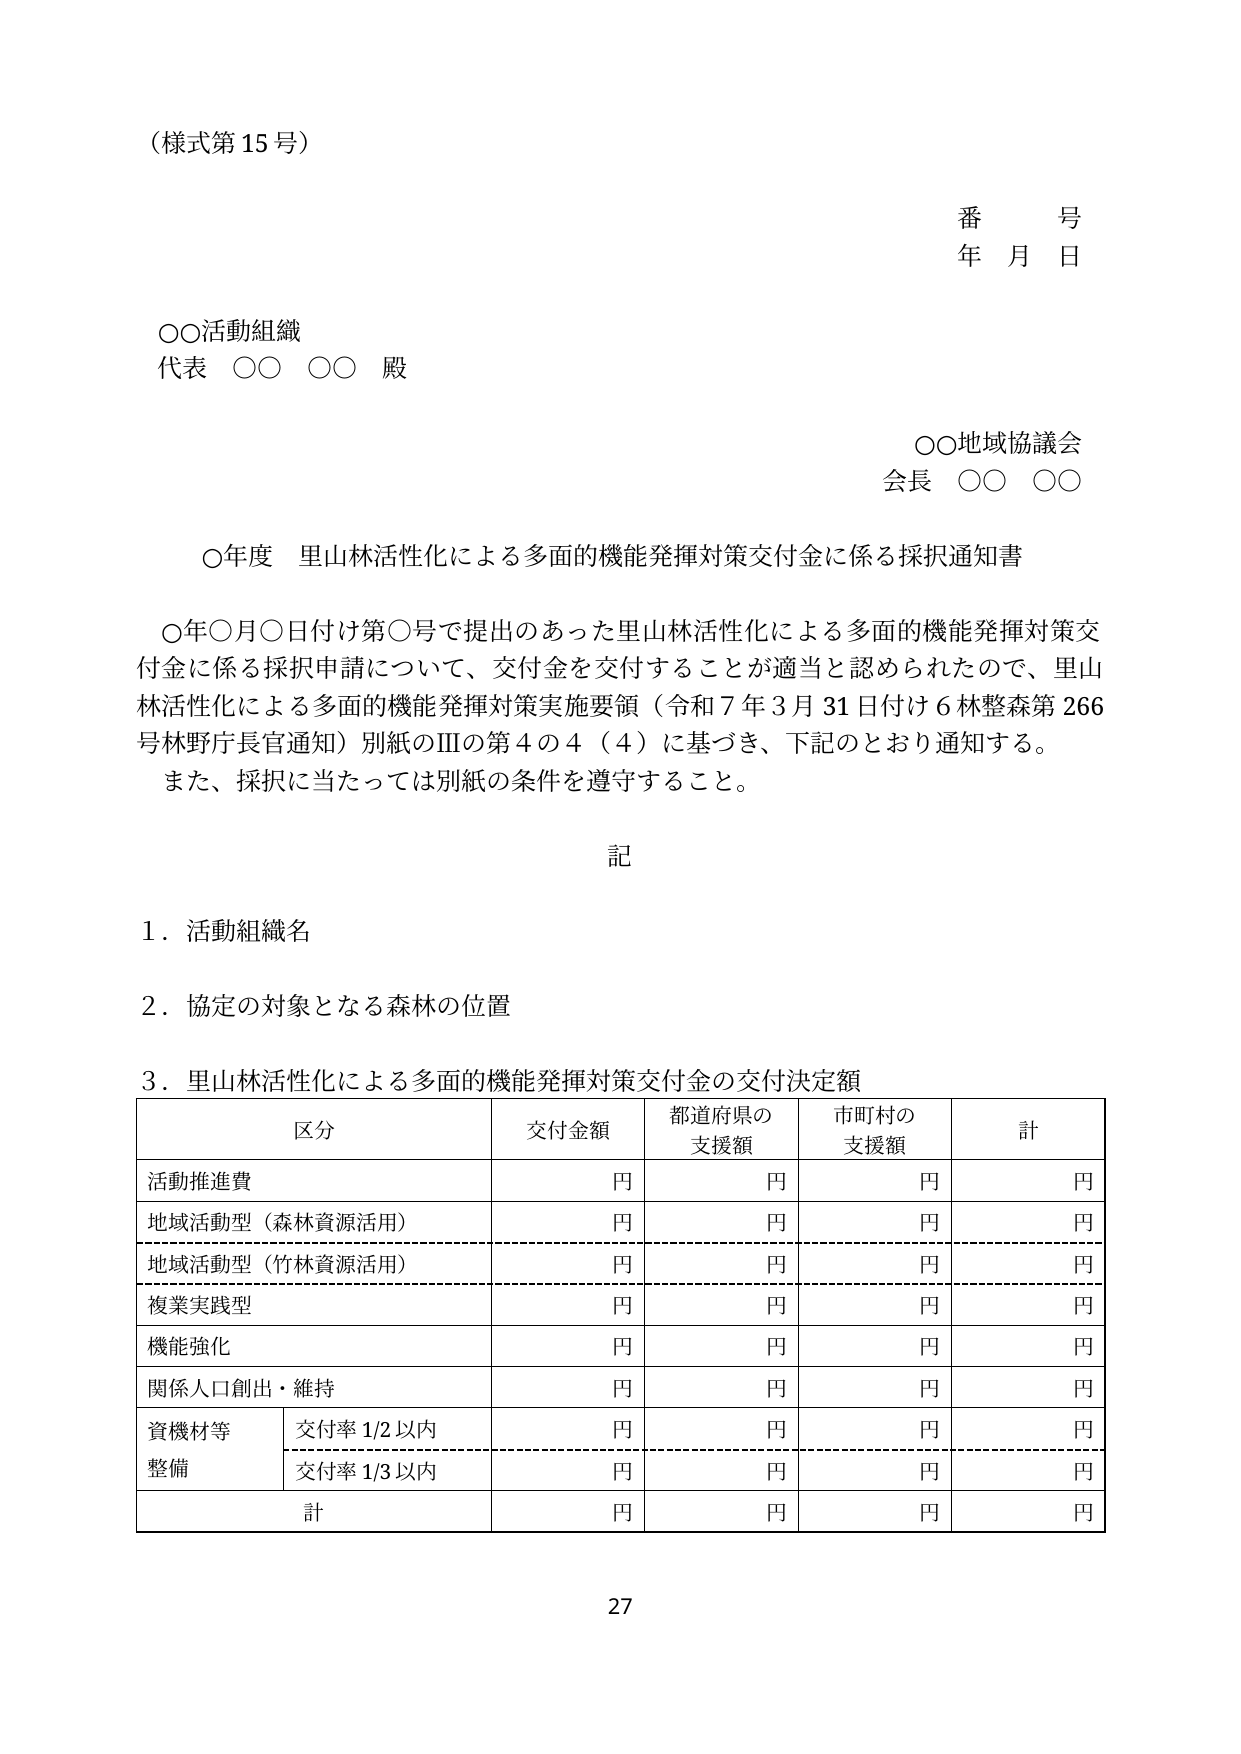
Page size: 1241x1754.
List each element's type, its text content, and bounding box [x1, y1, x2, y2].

table_cell 円 [952, 1491, 1104, 1531]
text ○年○月○日付け第○号で提出のあった里山林活性化による多面的機能発揮対策交付金に係る採択申請について、交付金を交付することが適当と認められたので、里山林活性化による多面的機能発揮対策実施要領（令和７年３月31日付け６林整森第266号林野庁長官通知）別紙のⅢの第４の４（４）に基づき、下記のとおり通知する。 [136, 611, 1104, 761]
table_cell 円 [952, 1408, 1104, 1449]
table_header 都道府県の 支援額 [645, 1099, 798, 1159]
table_cell 円 [645, 1242, 798, 1283]
text ２．協定の対象となる森林の位置 [136, 986, 1104, 1023]
table_cell 円 [799, 1202, 951, 1242]
text ○○地域協議会 [136, 423, 1082, 461]
text １．活動組織名 [136, 911, 1104, 948]
table_cell 円 [492, 1326, 644, 1366]
table_cell 円 [952, 1160, 1104, 1201]
table_cell 円 [952, 1242, 1104, 1283]
table_cell 円 [952, 1202, 1104, 1242]
table_cell 円 [492, 1202, 644, 1242]
table_cell 円 [645, 1326, 798, 1366]
table_header 市町村の 支援額 [799, 1099, 951, 1159]
table_cell 地域活動型（竹林資源活用） [137, 1242, 491, 1283]
table_cell 関係人口創出・維持 [137, 1367, 491, 1407]
text 番 号 [136, 198, 1082, 236]
table_cell 円 [799, 1491, 951, 1531]
table_cell 円 [799, 1242, 951, 1283]
text 会長 ○○ ○○ [136, 461, 1082, 498]
table_cell 円 [492, 1283, 644, 1324]
table_cell 円 [799, 1160, 951, 1201]
table_cell 円 [492, 1408, 644, 1449]
table_cell 円 [645, 1367, 798, 1407]
table_cell 円 [799, 1326, 951, 1366]
table_header 区分 [137, 1099, 491, 1159]
table_cell 円 [952, 1449, 1104, 1490]
table_header 計 [952, 1099, 1104, 1159]
text 年 月 日 [136, 236, 1082, 273]
text （様式第15号） [136, 123, 1104, 161]
table_cell 円 [799, 1449, 951, 1490]
table_cell 複業実践型 [137, 1283, 491, 1324]
table_cell 円 [492, 1160, 644, 1201]
table_cell 交付率1/2以内 [284, 1408, 491, 1449]
table_cell 活動推進費 [137, 1160, 491, 1201]
table_cell 円 [645, 1408, 798, 1449]
text 代表 ○○ ○○ 殿 [158, 348, 1104, 386]
table_cell 地域活動型（森林資源活用） [137, 1202, 491, 1242]
table_cell 円 [952, 1283, 1104, 1324]
table_cell 円 [492, 1242, 644, 1283]
table_cell 機能強化 [137, 1326, 491, 1366]
table_cell 円 [799, 1367, 951, 1407]
text ３．里山林活性化による多面的機能発揮対策交付金の交付決定額 [136, 1061, 1104, 1098]
table_cell 円 [645, 1160, 798, 1201]
table_cell 円 [645, 1283, 798, 1324]
table_cell 円 [645, 1202, 798, 1242]
text ○○活動組織 [158, 311, 1104, 348]
text また、採択に当たっては別紙の条件を遵守すること。 [136, 761, 1104, 798]
table_cell 円 [645, 1491, 798, 1531]
table_cell 円 [645, 1449, 798, 1490]
table_cell 円 [799, 1283, 951, 1324]
text 記 [136, 836, 1104, 873]
table_header 交付金額 [492, 1099, 644, 1159]
table_cell 円 [492, 1367, 644, 1407]
text ○年度 里山林活性化による多面的機能発揮対策交付金に係る採択通知書 [201, 536, 1061, 573]
table_cell 円 [799, 1408, 951, 1449]
table_cell 交付率1/3以内 [284, 1449, 491, 1490]
table_cell 計 [137, 1491, 491, 1531]
table_cell 円 [952, 1367, 1104, 1407]
table_cell 資機材等 整備 [137, 1408, 283, 1490]
table_cell 円 [492, 1491, 644, 1531]
table_cell 円 [952, 1326, 1104, 1366]
table_cell 円 [492, 1449, 644, 1490]
